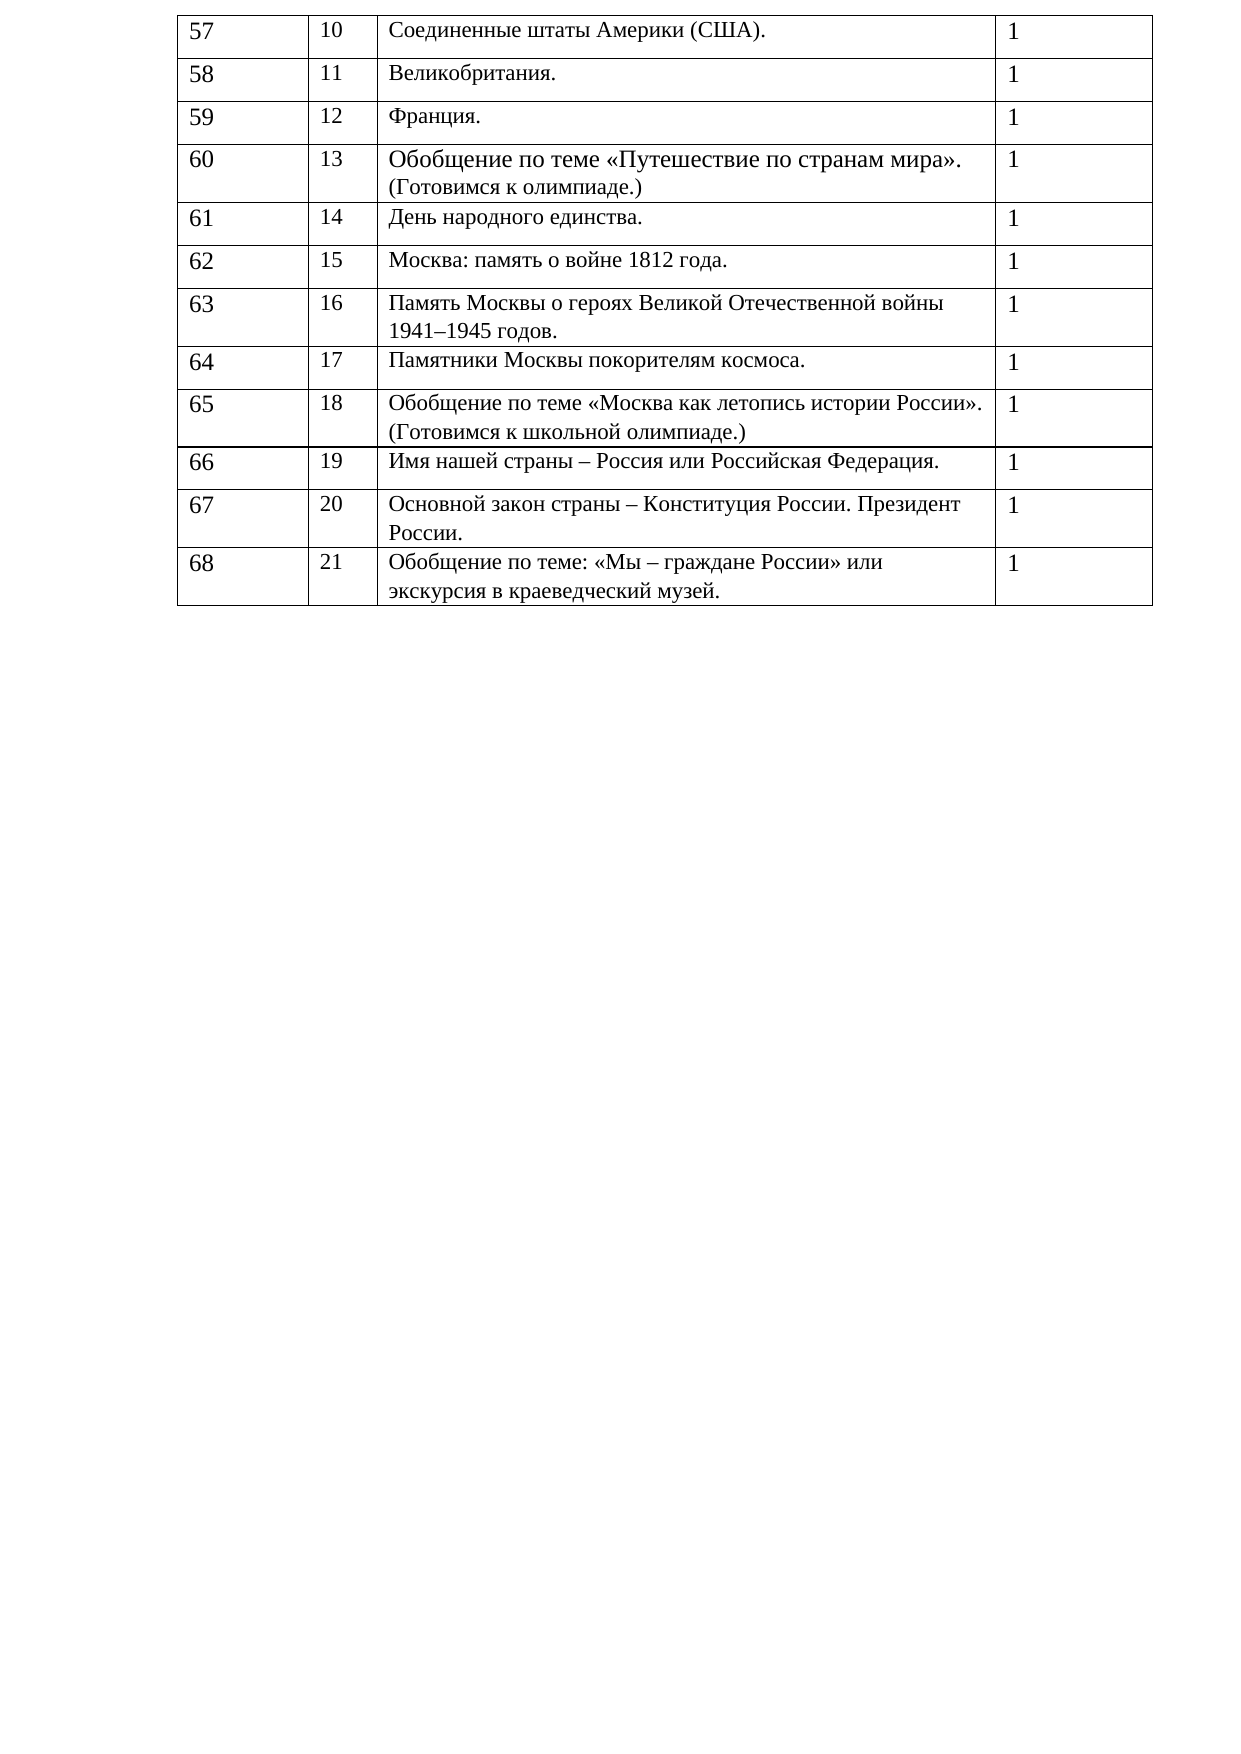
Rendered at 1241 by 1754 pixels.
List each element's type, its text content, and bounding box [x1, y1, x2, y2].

table_cell 60 [178, 145, 308, 202]
table_cell 12 [309, 102, 377, 143]
table_cell 1 [996, 490, 1152, 547]
table_cell Великобритания. [378, 59, 995, 101]
table_cell Память Москвы о героях Великой Отечественной войны 1941–1945 годов. [378, 289, 995, 346]
table_cell 59 [178, 102, 308, 143]
table_cell 58 [178, 59, 308, 101]
table_cell Имя нашей страны – Россия или Российская Федерация. [378, 448, 995, 489]
table_cell Москва: память о войне 1812 года. [378, 246, 995, 288]
table_cell Памятники Москвы покорителям космоса. [378, 347, 995, 388]
table_cell Франция. [378, 102, 995, 143]
table_cell 13 [309, 145, 377, 202]
table_cell Обобщение по теме «Путешествие по странам мира». (Готовимся к олимпиаде.) [378, 145, 995, 202]
table_cell 1 [996, 102, 1152, 143]
table_cell 10 [309, 16, 377, 58]
table_cell 1 [996, 548, 1152, 605]
table_cell День народного единства. [378, 203, 995, 245]
table_cell 1 [996, 246, 1152, 288]
table_cell 19 [309, 448, 377, 489]
table_cell 61 [178, 203, 308, 245]
table_cell 20 [309, 490, 377, 547]
table_cell 18 [309, 390, 377, 446]
table_cell 68 [178, 548, 308, 605]
table_cell 1 [996, 145, 1152, 202]
table_cell Обобщение по теме: «Мы – граждане России» или экскурсия в краеведческий музей. [378, 548, 995, 605]
table_cell 62 [178, 246, 308, 288]
table_cell 1 [996, 390, 1152, 446]
table_cell 1 [996, 59, 1152, 101]
table_cell 64 [178, 347, 308, 388]
table_cell 11 [309, 59, 377, 101]
table_cell Соединенные штаты Америки (США). [378, 16, 995, 58]
table_cell 57 [178, 16, 308, 58]
table_cell Обобщение по теме «Москва как летопись истории России». (Готовимся к школьной олимпиаде.) [378, 390, 995, 446]
table_cell 66 [178, 448, 308, 489]
table_cell 17 [309, 347, 377, 388]
table_cell 63 [178, 289, 308, 346]
table_cell 21 [309, 548, 377, 605]
table_cell 1 [996, 16, 1152, 58]
table_cell 1 [996, 448, 1152, 489]
table_cell 14 [309, 203, 377, 245]
table_cell 67 [178, 490, 308, 547]
table_cell 1 [996, 289, 1152, 346]
table_cell 65 [178, 390, 308, 446]
table_cell 1 [996, 347, 1152, 388]
table_cell 16 [309, 289, 377, 346]
table_cell 15 [309, 246, 377, 288]
table_cell 1 [996, 203, 1152, 245]
table_cell Основной закон страны – Конституция России. Президент России. [378, 490, 995, 547]
